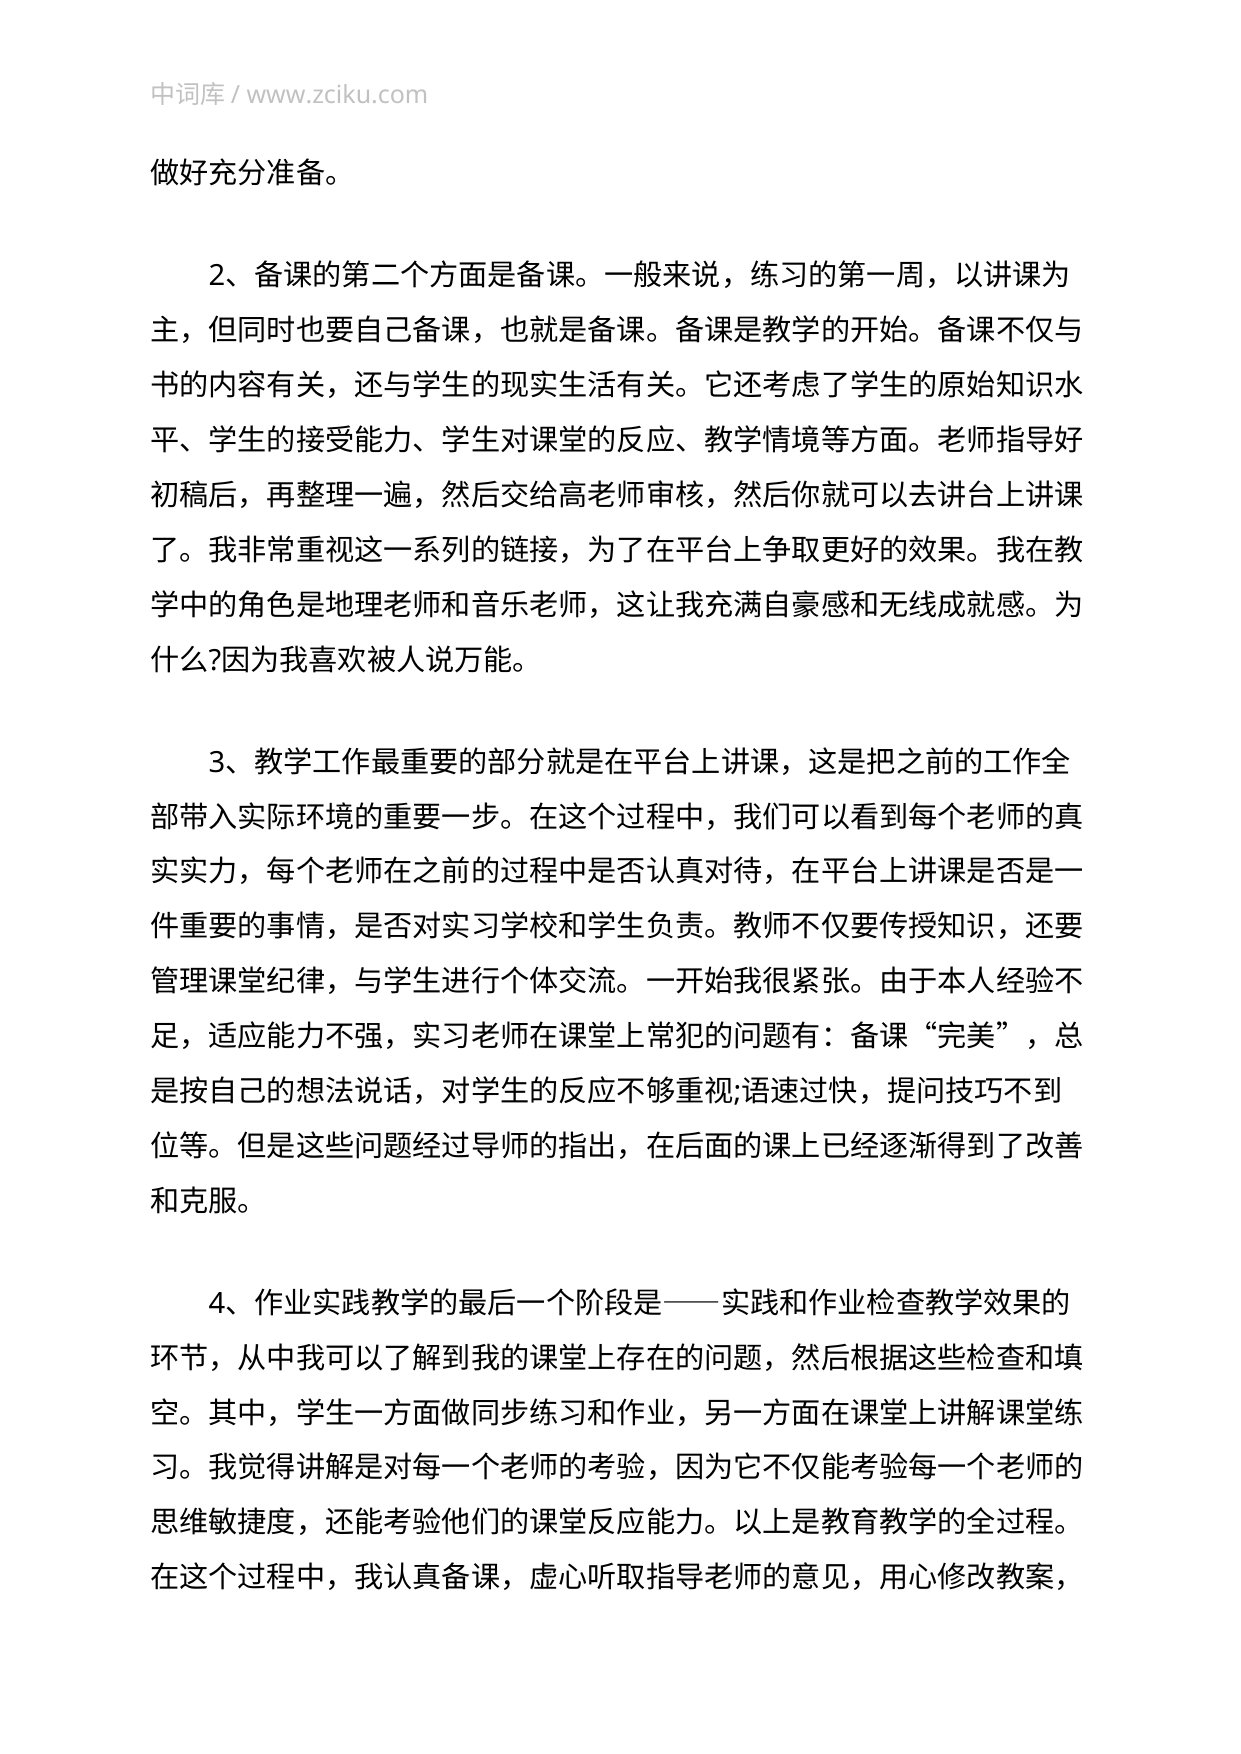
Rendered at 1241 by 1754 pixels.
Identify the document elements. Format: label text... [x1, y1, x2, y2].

text 3、教学工作最重要的部分就是在平台上讲课，这是把之前的工作全部带入实际环境的重要一步。在这个过程中，我们可以看到每个老师的真实实力，每个老师在之前的过程中是否认真对待，在平台上讲课是否是一件重要的事情，是否对实习学校和学生负责。教师不仅要传授知识，还要管理课堂纪律，与学生进行个体交流。一开始我很紧张。由于本人经验不足，适应能力不强，实习老师在课堂上常犯的问题有：备课“完美”，总是按自己的想法说话，对学生的反应不够重视;语速过快，提问技巧不到位等。但是这些问题经过导师的指出，在后面的课上已经逐渐得到了改善和克服。 [150, 738, 1090, 1220]
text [150, 150, 1090, 192]
text 2、备课的第二个方面是备课。一般来说，练习的第一周，以讲课为主，但同时也要自己备课，也就是备课。备课是教学的开始。备课不仅与书的内容有关，还与学生的现实生活有关。它还考虑了学生的原始知识水平、学生的接受能力、学生对课堂的反应、教学情境等方面。老师指导好初稿后，再整理一遍，然后交给高老师审核，然后你就可以去讲台上讲课了。我非常重视这一系列的链接，为了在平台上争取更好的效果。我在教学中的角色是地理老师和音乐老师，这让我充满自豪感和无线成就感。为什么?因为我喜欢被人说万能。 [150, 252, 1090, 678]
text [150, 1279, 1090, 1596]
